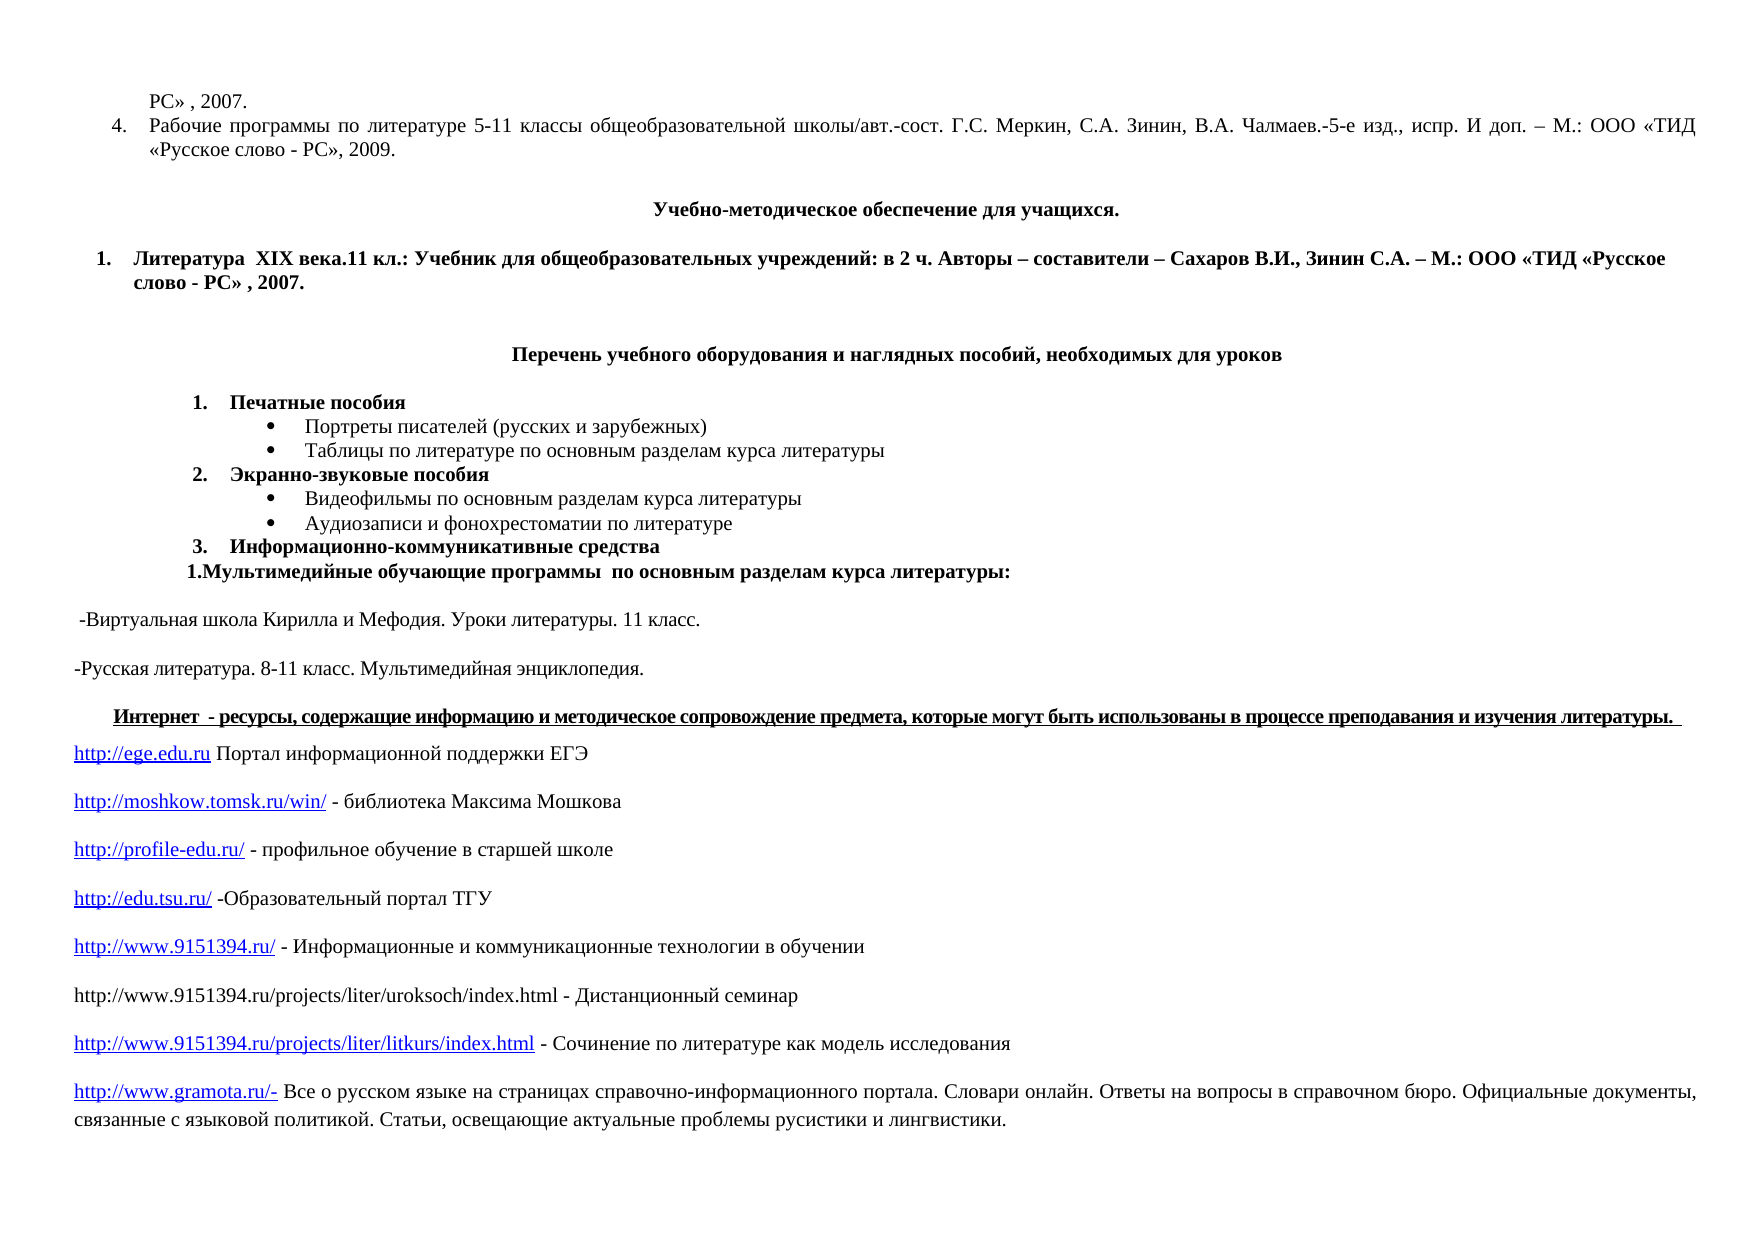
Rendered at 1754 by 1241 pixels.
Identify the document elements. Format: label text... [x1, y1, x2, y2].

text http://profile-edu.ru/ - профильное обучение в старшей школе [74, 837, 1698, 861]
text http://www.9151394.ru/projects/liter/uroksoch/index.html - Дистанционный семинар [74, 983, 1698, 1007]
text -Виртуальная школа Кирилла и Мефодия. Уроки литературы. 11 класс. [74, 607, 1698, 631]
text http://www.9151394.ru/projects/liter/litkurs/index.html - Сочинение по литературе как модель исследования [74, 1031, 1698, 1055]
text http://www.gramota.ru/- Все о русском языке на страницах справочно-информационного портала. Словари онлайн. Ответы на вопросы в справочном бюро. Официальные документы, связанные с языковой политикой. Статьи, освещающие актуальные проблемы русистики и лингвистики. [74, 1079, 1698, 1131]
text http://www.9151394.ru/ - Информационные и коммуникационные технологии в обучении [74, 934, 1698, 958]
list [111, 88, 1698, 113]
text Интернет - ресурсы, содержащие информацию и методическое сопровождение предмета, которые могут быть использованы в процессе преподавания и изучения литературы. [103, 704, 1698, 728]
list Таблицы по литературе по основным разделам курса литературы [267, 438, 1698, 462]
text -Русская литература. 8-11 класс. Мультимедийная энциклопедия. [74, 655, 1698, 679]
text http://edu.tsu.ru/ -Образовательный портал ТГУ [74, 886, 1698, 910]
text Учебно-методическое обеспечение для учащихся. [74, 197, 1698, 221]
list Видеофильмы по основным разделам курса литературы [267, 486, 1698, 510]
list Экранно-звуковые пособия [192, 462, 1698, 486]
text http://moshkow.tomsk.ru/win/ - библиотека Максима Мошкова [74, 789, 1698, 813]
text Перечень учебного оборудования и наглядных пособий, необходимых для уроков [96, 294, 1698, 366]
list Аудиозаписи и фонохрестоматии по литературе [267, 510, 1698, 534]
text http://ege.edu.ru Портал информационной поддержки ЕГЭ [74, 740, 1698, 764]
list Рабочие программы по литературе 5-11 классы общеобразовательной школы/авт.-сост. Г.С. Меркин, С.А. Зинин, В.А. Чалмаев.-5-е изд., испр. И доп. – М.: ООО «ТИД «Русское слово - РС», 2009. [111, 113, 1698, 161]
list Печатные пособия [192, 390, 1698, 414]
list Портреты писателей (русских и зарубежных) [267, 414, 1698, 438]
text 1.Мультимедийные обучающие программы по основным разделам курса литературы: [186, 558, 1698, 583]
list Информационно-коммуникативные средства [192, 534, 1698, 558]
